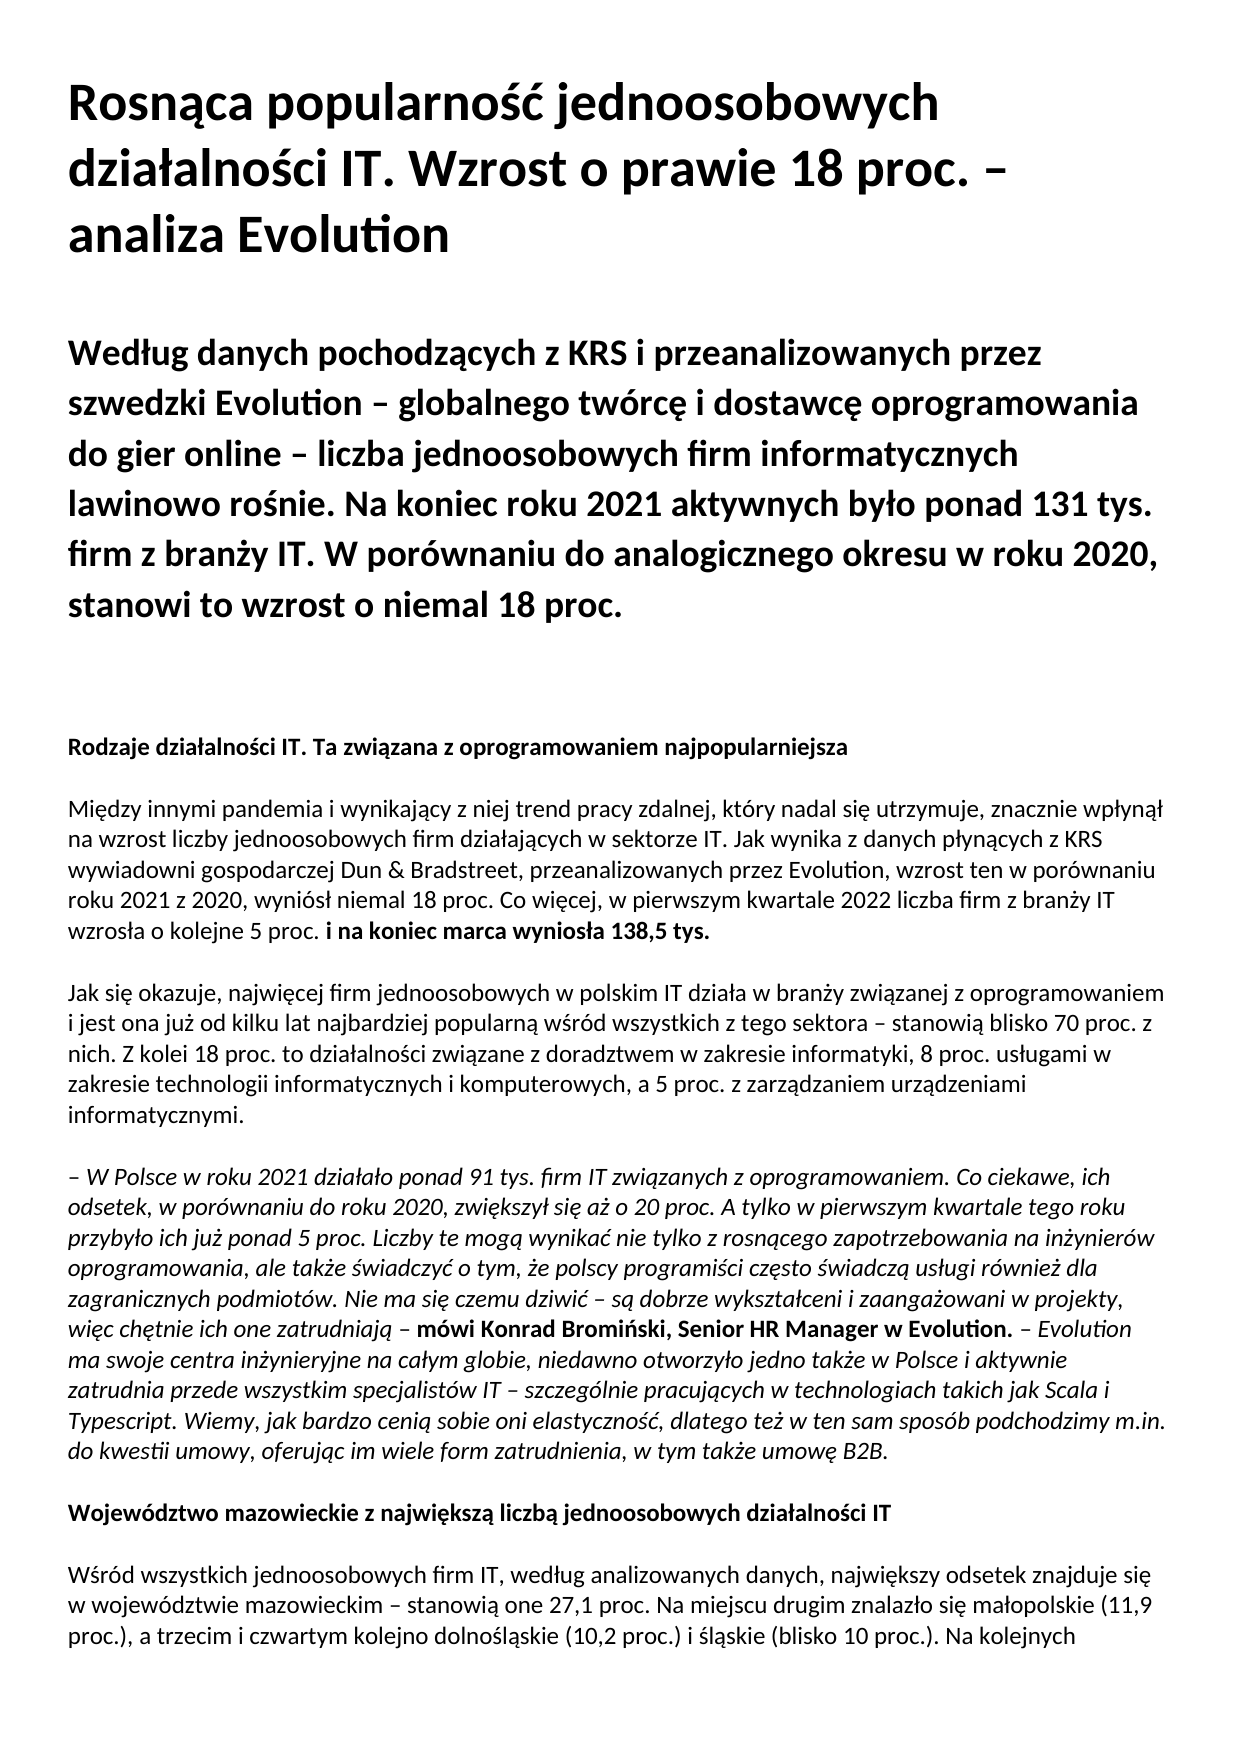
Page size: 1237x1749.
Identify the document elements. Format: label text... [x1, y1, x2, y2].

text Rosnąca popularność jednoosobowych działalności IT. Wzrost o prawie 18 proc. – analiza Evolution [68, 68, 1169, 266]
text Jak się okazuje, najwięcej firm jednoosobowych w polskim IT działa w branży związanej z oprogramowaniem i jest ona już od kilku lat najbardziej popularną wśród wszystkich z tego sektora – stanowią blisko 70 proc. z nich. Z kolei 18 proc. to działalności związane z doradztwem w zakresie informatyki, 8 proc. usługami w zakresie technologii informatycznych i komputerowych, a 5 proc. z zarządzaniem urządzeniami informatycznymi. [68, 977, 1169, 1129]
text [68, 1559, 1169, 1650]
text Między innymi pandemia i wynikający z niej trend pracy zdalnej, który nadal się utrzymuje, znacznie wpłynął na wzrost liczby jednoosobowych firm działających w sektorze IT. Jak wynika z danych płynących z KRS wywiadowni gospodarczej Dun & Bradstreet, przeanalizowanych przez Evolution, wzrost ten w porównaniu roku 2021 z 2020, wyniósł niemal 18 proc. Co więcej, w pierwszym kwartale 2022 liczba firm z branży IT wzrosła o kolejne 5 proc. i na koniec marca wyniosła 138,5 tys. [68, 793, 1169, 946]
text – W Polsce w roku 2021 działało ponad 91 tys. firm IT związanych z oprogramowaniem. Co ciekawe, ich odsetek, w porównaniu do roku 2020, zwiększył się aż o 20 proc. A tylko w pierwszym kwartale tego roku przybyło ich już ponad 5 proc. Liczby te mogą wynikać nie tylko z rosnącego zapotrzebowania na inżynierów oprogramowania, ale także świadczyć o tym, że polscy programiści często świadczą usługi również dla zagranicznych podmiotów. Nie ma się czemu dziwić – są dobrze wykształceni i zaangażowani w projekty, więc chętnie ich one zatrudniają – mówi Konrad Bromiński, Senior HR Manager w Evolution. – Evolution ma swoje centra inżynieryjne na całym globie, niedawno otworzyło jedno także w Polsce i aktywnie zatrudnia przede wszystkim specjalistów IT – szczególnie pracujących w technologiach takich jak Scala i Typescript. Wiemy, jak bardzo cenią sobie oni elastyczność, dlatego też w ten sam sposób podchodzimy m.in. do kwestii umowy, oferując im wiele form zatrudnienia, w tym także umowę B2B. [68, 1161, 1169, 1466]
text Województwo mazowieckie z największą liczbą jednoosobowych działalności IT [68, 1497, 1169, 1528]
text Rodzaje działalności IT. Ta związana z oprogramowaniem najpopularniejsza [68, 731, 1169, 762]
text Według danych pochodzących z KRS i przeanalizowanych przez szwedzki Evolution – globalnego twórcę i dostawcę oprogramowania do gier online – liczba jednoosobowych firm informatycznych lawinowo rośnie. Na koniec roku 2021 aktywnych było ponad 131 tys. firm z branży IT. W porównaniu do analogicznego okresu w roku 2020, stanowi to wzrost o niemal 18 proc. [68, 329, 1169, 627]
